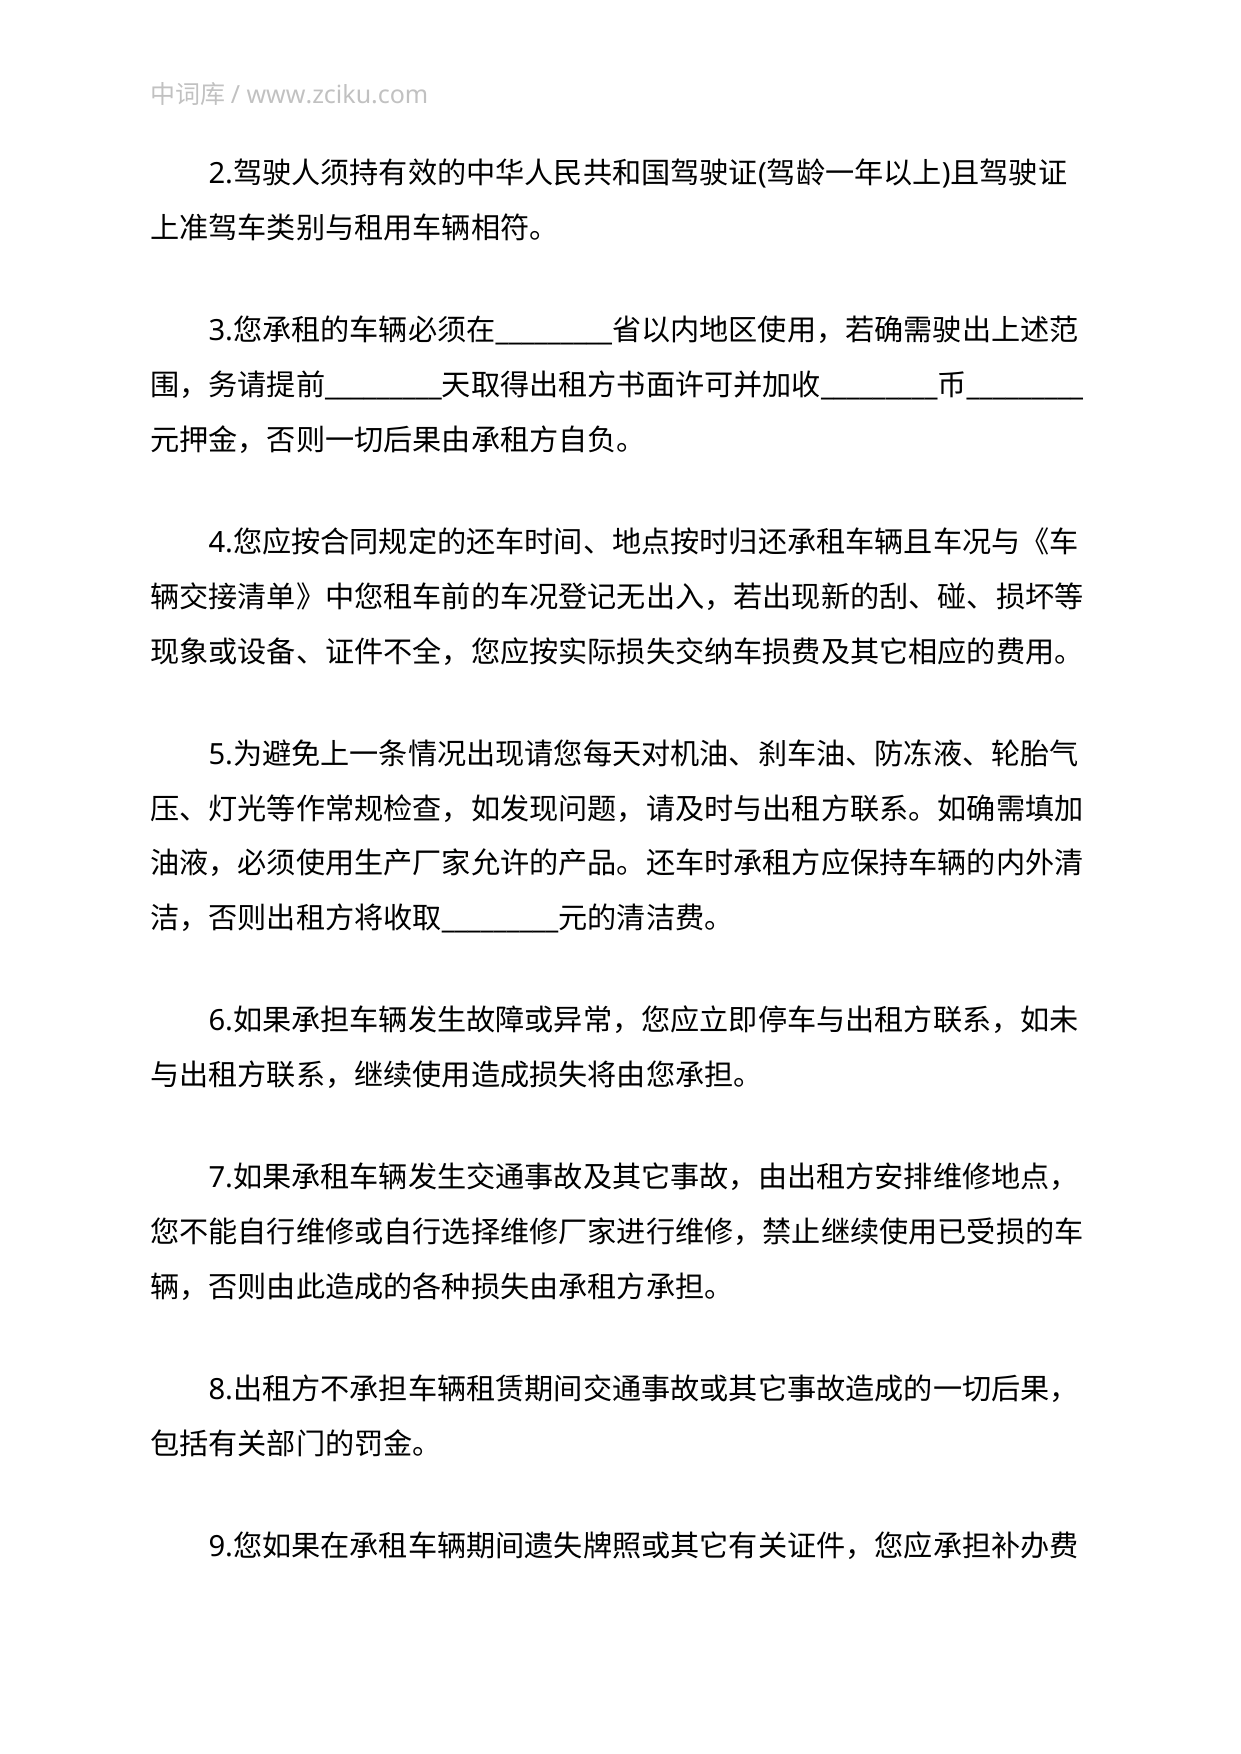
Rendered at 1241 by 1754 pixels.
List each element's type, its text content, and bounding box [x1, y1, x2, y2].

text 2.驾驶人须持有效的中华人民共和国驾驶证(驾龄一年以上)且驾驶证上准驾车类别与租用车辆相符。 [150, 150, 1090, 247]
text 5.为避免上一条情况出现请您每天对机油、刹车油、防冻液、轮胎气压、灯光等作常规检查，如发现问题，请及时与出租方联系。如确需填加油液，必须使用生产厂家允许的产品。还车时承租方应保持车辆的内外清洁，否则出租方将收取_________元的清洁费。 [150, 730, 1090, 937]
text 6.如果承担车辆发生故障或异常，您应立即停车与出租方联系，如未与出租方联系，继续使用造成损失将由您承担。 [150, 997, 1090, 1094]
text 7.如果承租车辆发生交通事故及其它事故，由出租方安排维修地点，您不能自行维修或自行选择维修厂家进行维修，禁止继续使用已受损的车辆，否则由此造成的各种损失由承租方承担。 [150, 1154, 1090, 1306]
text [150, 1522, 1090, 1564]
text 3.您承租的车辆必须在_________省以内地区使用，若确需驶出上述范围，务请提前_________天取得出租方书面许可并加收_________币_________元押金，否则一切后果由承租方自负。 [150, 307, 1090, 459]
text 4.您应按合同规定的还车时间、地点按时归还承租车辆且车况与《车辆交接清单》中您租车前的车况登记无出入，若出现新的刮、碰、损坏等现象或设备、证件不全，您应按实际损失交纳车损费及其它相应的费用。 [150, 518, 1090, 671]
text 8.出租方不承担车辆租赁期间交通事故或其它事故造成的一切后果，包括有关部门的罚金。 [150, 1365, 1090, 1463]
